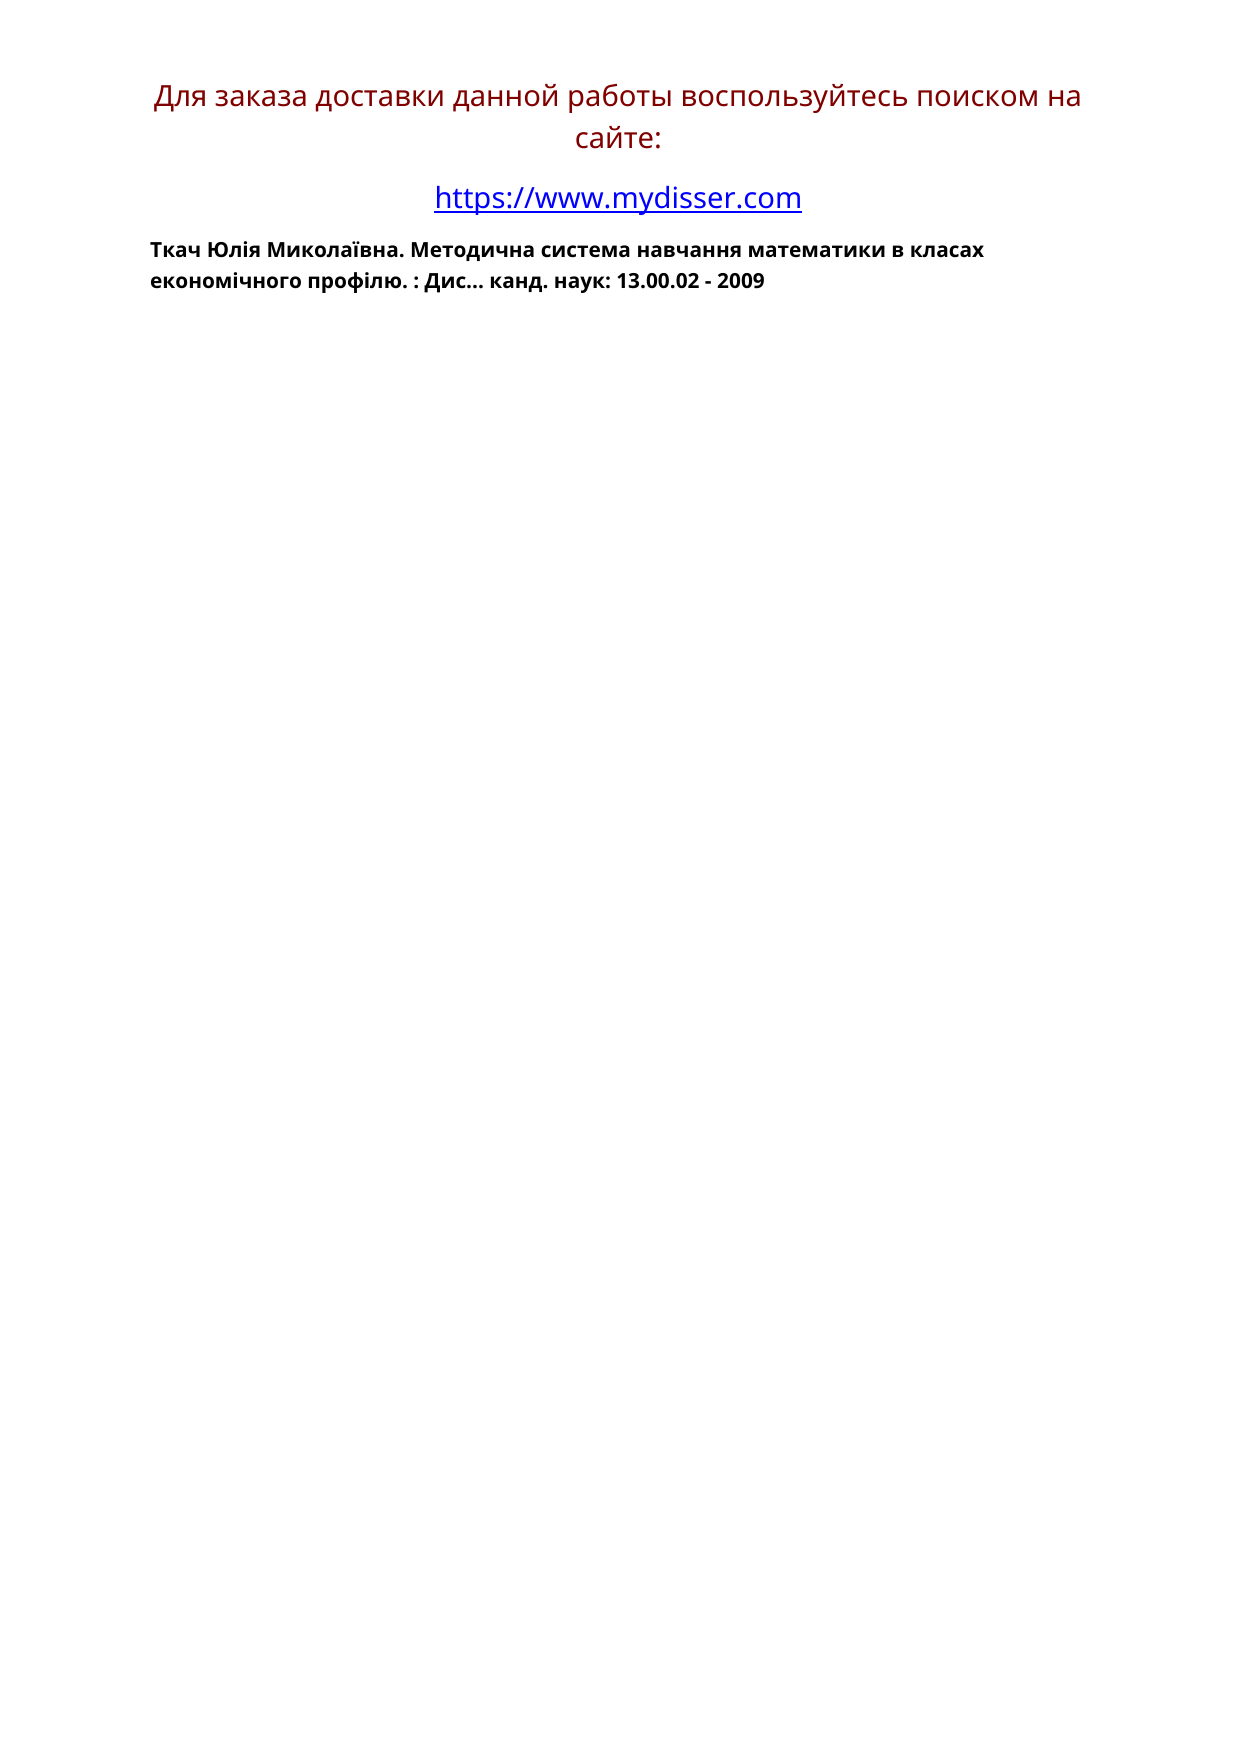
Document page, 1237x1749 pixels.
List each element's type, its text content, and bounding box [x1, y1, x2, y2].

text Ткач Юлія Миколаївна. Методична система навчання математики в класах економічного профілю. : Дис... канд. наук: 13.00.02 - 2009 [150, 236, 1086, 294]
